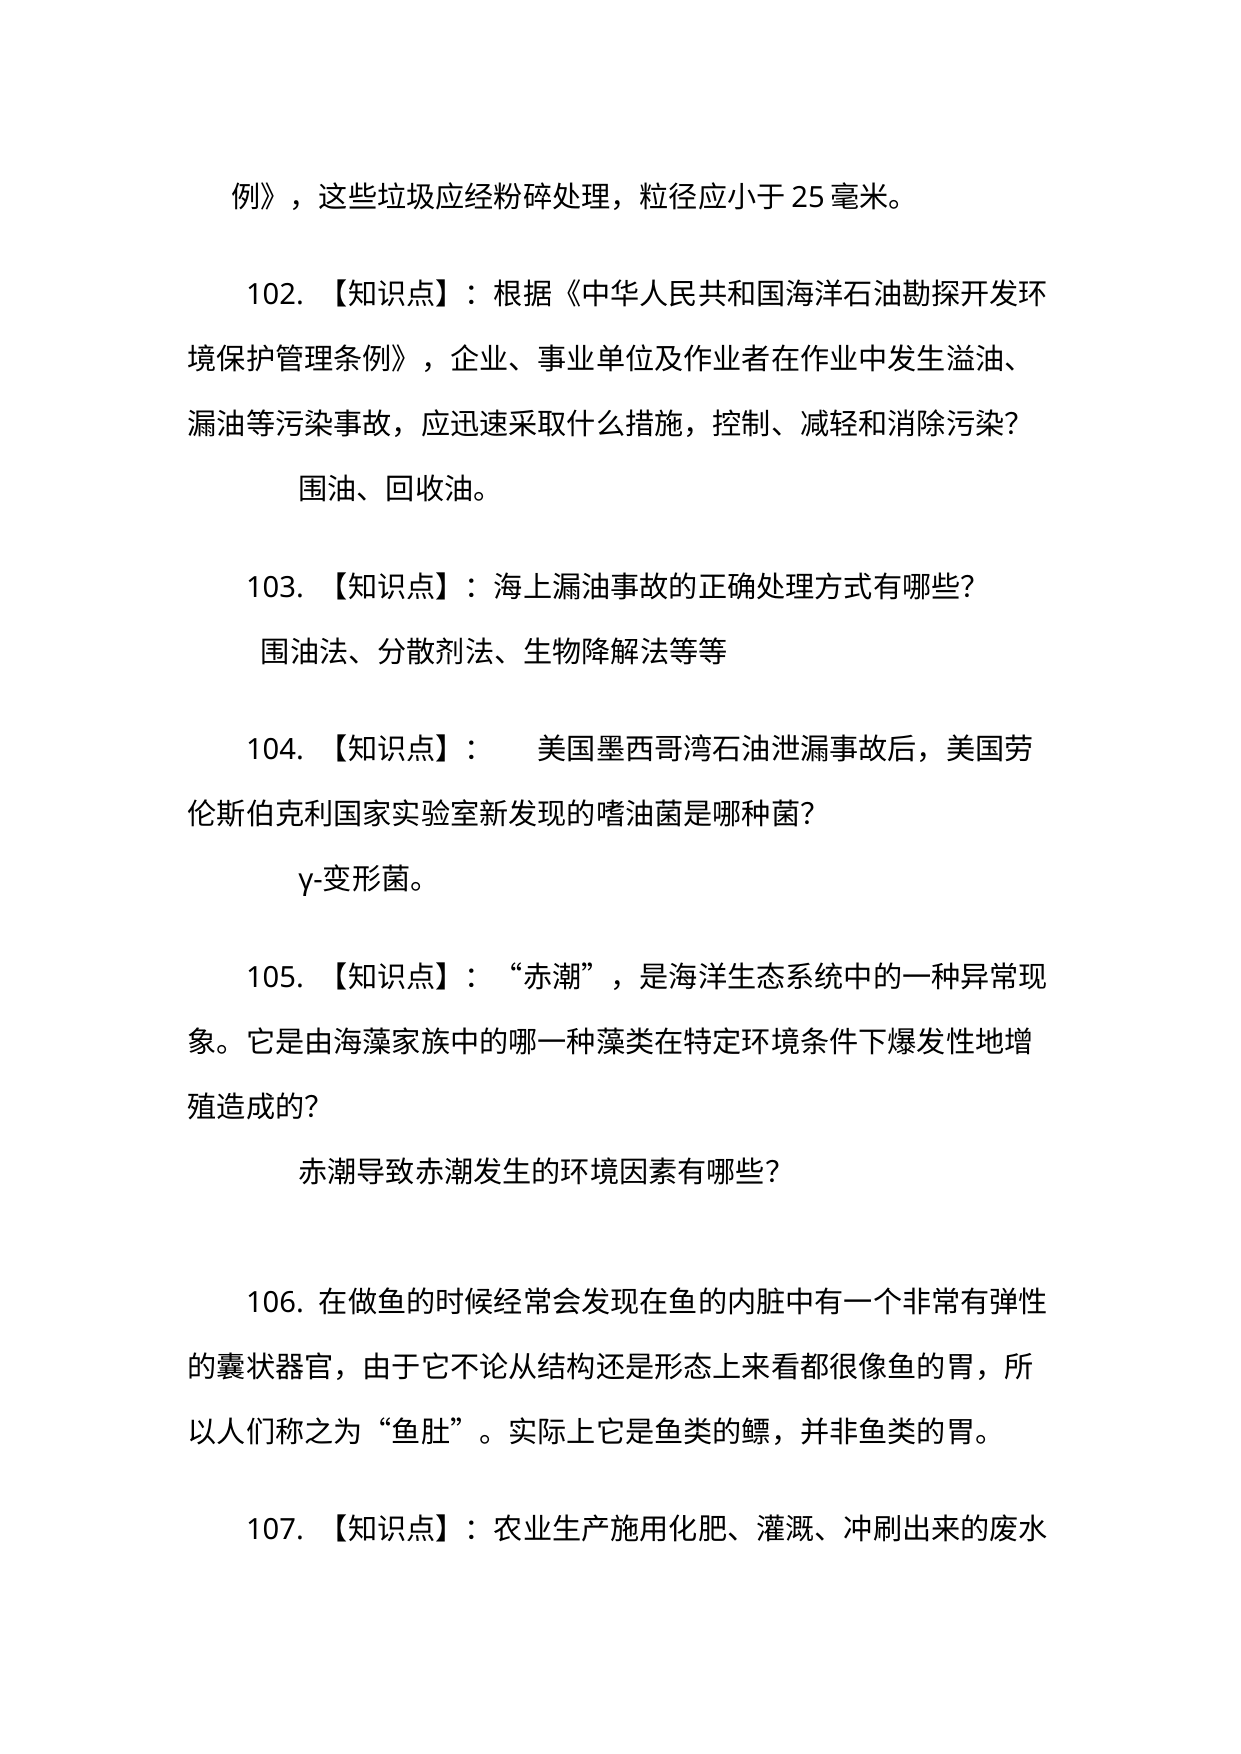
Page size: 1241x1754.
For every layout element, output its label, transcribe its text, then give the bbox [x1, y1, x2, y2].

list 围油、回收油。 [240, 454, 1053, 519]
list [187, 1494, 1053, 1559]
text 围油法、分散剂法、生物降解法等等 [202, 617, 1053, 682]
list γ-变形菌。 [240, 844, 1053, 909]
list 【知识点】：“赤潮”，是海洋生态系统中的一种异常现象。它是由海藻家族中的哪一种藻类在特定环境条件下爆发性地增殖造成的？ [187, 942, 1053, 1137]
list 【知识点】：海上漏油事故的正确处理方式有哪些？ [187, 552, 1053, 617]
list 【知识点】： 美国墨西哥湾石油泄漏事故后，美国劳伦斯伯克利国家实验室新发现的嗜油菌是哪种菌？ [187, 714, 1053, 844]
list 在做鱼的时候经常会发现在鱼的内脏中有一个非常有弹性的囊状器官，由于它不论从结构还是形态上来看都很像鱼的胃，所以人们称之为“鱼肚”。实际上它是鱼类的鳔，并非鱼类的胃。 [187, 1267, 1053, 1462]
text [231, 162, 1053, 227]
list 赤潮导致赤潮发生的环境因素有哪些？ [240, 1137, 1053, 1202]
list 【知识点】：根据《中华人民共和国海洋石油勘探开发环境保护管理条例》，企业、事业单位及作业者在作业中发生溢油、漏油等污染事故，应迅速采取什么措施，控制、减轻和消除污染？ [187, 259, 1053, 454]
